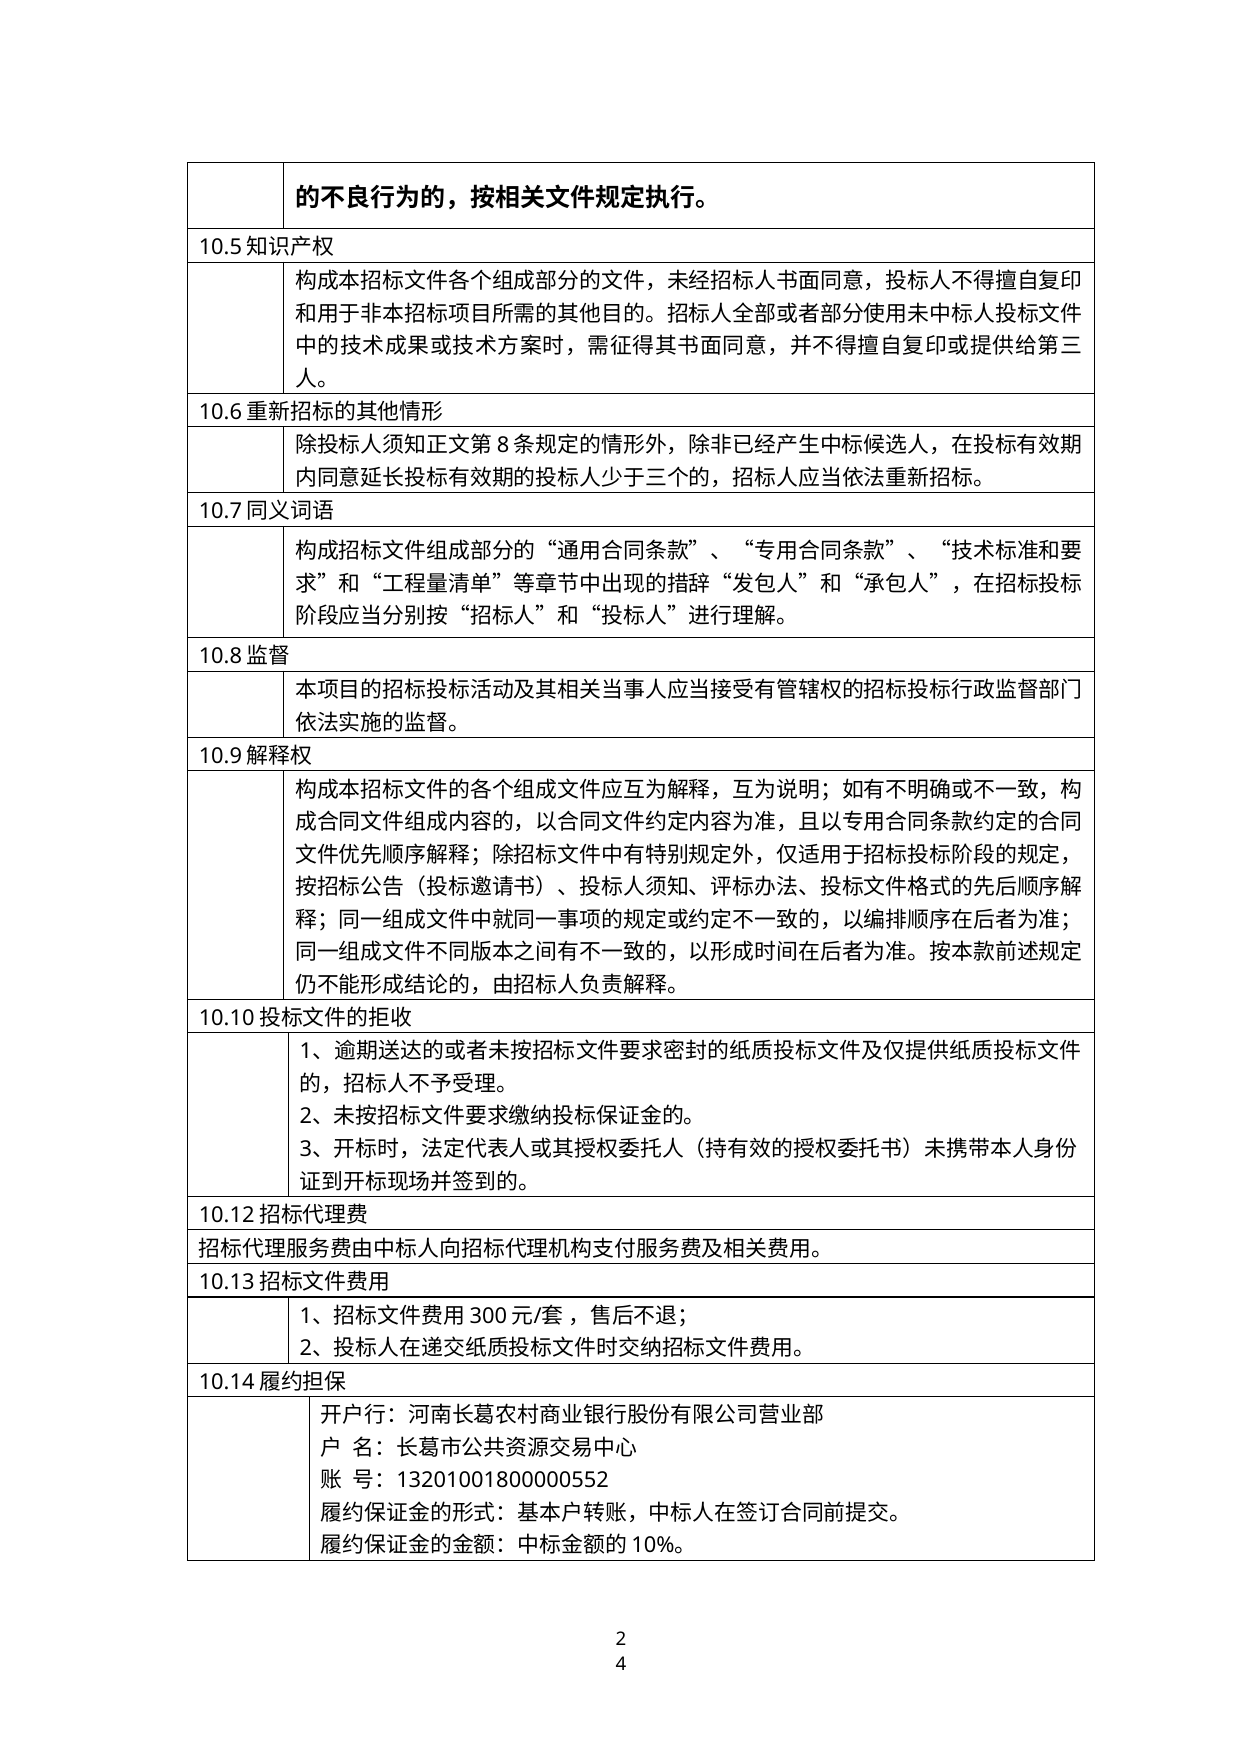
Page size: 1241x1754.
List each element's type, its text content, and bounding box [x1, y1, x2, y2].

table_cell 构成招标文件组成部分的“通用合同条款”、“专用合同条款”、“技术标准和要求”和“工程量清单”等章节中出现的措辞“发包人”和“承包人”，在招标投标阶段应当分别按“招标人”和“投标人”进行理解。 [284, 527, 1094, 637]
table_cell 10.12招标代理费 [188, 1197, 1094, 1229]
table_cell 10.13招标文件费用 [188, 1264, 1094, 1296]
table_cell 10.10投标文件的拒收 [188, 1000, 1094, 1032]
table_cell 1、逾期送达的或者未按招标文件要求密封的纸质投标文件及仅提供纸质投标文件的，招标人不予受理。 2、未按招标文件要求缴纳投标保证金的。 3、开标时，法定代表人或其授权委托人（持有效的授权委托书）未携带本人身份证到开标现场并签到的。 [289, 1033, 1094, 1196]
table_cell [284, 163, 1094, 228]
table_cell 10.9解释权 [188, 738, 1094, 770]
table_cell [188, 771, 283, 999]
table_cell 10.7同义词语 [188, 493, 1094, 526]
table_cell 10.5知识产权 [188, 229, 1094, 262]
table_cell 1、招标文件费用300元/套 ，售后不退； 2、投标人在递交纸质投标文件时交纳招标文件费用。 [289, 1298, 1094, 1362]
table_cell 10.8监督 [188, 638, 1094, 671]
table_cell [188, 1298, 288, 1362]
table_cell [188, 427, 283, 492]
table_cell 构成本招标文件的各个组成文件应互为解释，互为说明；如有不明确或不一致，构成合同文件组成内容的，以合同文件约定内容为准，且以专用合同条款约定的合同文件优先顺序解释；除招标文件中有特别规定外，仅适用于招标投标阶段的规定，按招标公告（投标邀请书）、投标人须知、评标办法、投标文件格式的先后顺序解释；同一组成文件中就同一事项的规定或约定不一致的，以编排顺序在后者为准；同一组成文件不同版本之间有不一致的，以形成时间在后者为准。按本款前述规定仍不能形成结论的，由招标人负责解释。 [284, 771, 1094, 999]
table_cell [188, 1397, 309, 1559]
table_cell [188, 1033, 288, 1196]
table_cell 构成本招标文件各个组成部分的文件，未经招标人书面同意，投标人不得擅自复印和用于非本招标项目所需的其他目的。招标人全部或者部分使用未中标人投标文件中的技术成果或技术方案时，需征得其书面同意，并不得擅自复印或提供给第三人。 [284, 263, 1094, 393]
table_cell [188, 672, 283, 737]
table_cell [310, 1397, 1094, 1559]
table_cell 除投标人须知正文第8条规定的情形外，除非已经产生中标候选人，在投标有效期内同意延长投标有效期的投标人少于三个的，招标人应当依法重新招标。 [284, 427, 1094, 492]
table_cell [188, 527, 283, 637]
table_cell 本项目的招标投标活动及其相关当事人应当接受有管辖权的招标投标行政监督部门依法实施的监督。 [284, 672, 1094, 737]
table_cell 10.6重新招标的其他情形 [188, 394, 1094, 426]
table_cell 10.14履约担保 [188, 1364, 1094, 1396]
table_cell 招标代理服务费由中标人向招标代理机构支付服务费及相关费用。 [188, 1230, 1094, 1263]
table_cell [188, 263, 283, 393]
